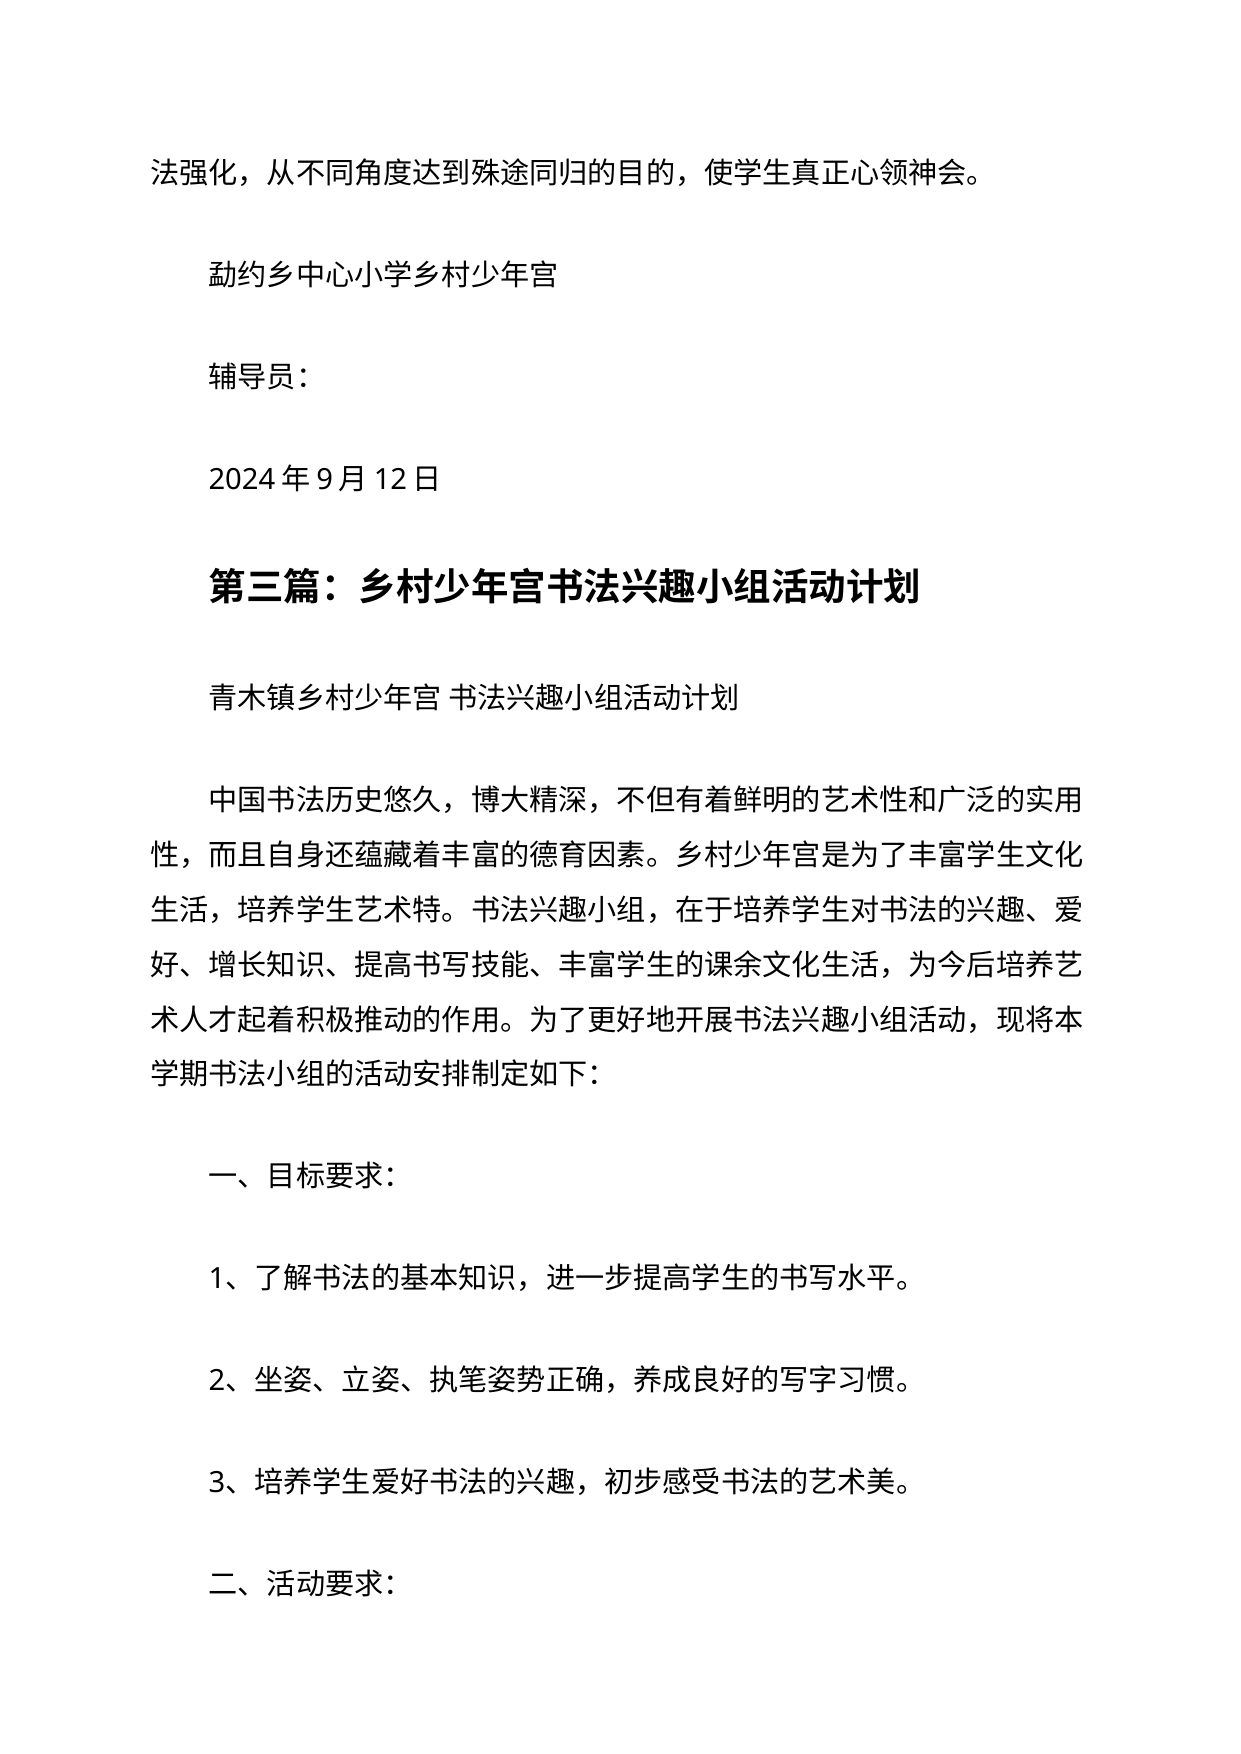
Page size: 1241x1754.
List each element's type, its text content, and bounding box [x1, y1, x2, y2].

text 青木镇乡村少年宫 书法兴趣小组活动计划 [150, 675, 1090, 717]
text 第三篇：乡村少年宫书法兴趣小组活动计划 [150, 557, 1090, 612]
text 二、活动要求： [150, 1560, 1090, 1603]
text 1、了解书法的基本知识，进一步提高学生的书写水平。 [150, 1254, 1090, 1297]
text 2、坐姿、立姿、执笔姿势正确，养成良好的写字习惯。 [150, 1356, 1090, 1399]
text 勐约乡中心小学乡村少年宫 [150, 252, 1090, 294]
text 中国书法历史悠久，博大精深，不但有着鲜明的艺术性和广泛的实用性，而且自身还蕴藏着丰富的德育因素。乡村少年宫是为了丰富学生文化生活，培养学生艺术特。书法兴趣小组，在于培养学生对书法的兴趣、爱好、增长知识、提高书写技能、丰富学生的课余文化生活，为今后培养艺术人才起着积极推动的作用。为了更好地开展书法兴趣小组活动，现将本学期书法小组的活动安排制定如下： [150, 776, 1090, 1093]
text 一、目标要求： [150, 1153, 1090, 1195]
text 辅导员： [150, 353, 1090, 396]
text 2024年9月12日 [150, 455, 1090, 498]
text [150, 150, 1090, 192]
text 3、培养学生爱好书法的兴趣，初步感受书法的艺术美。 [150, 1458, 1090, 1501]
